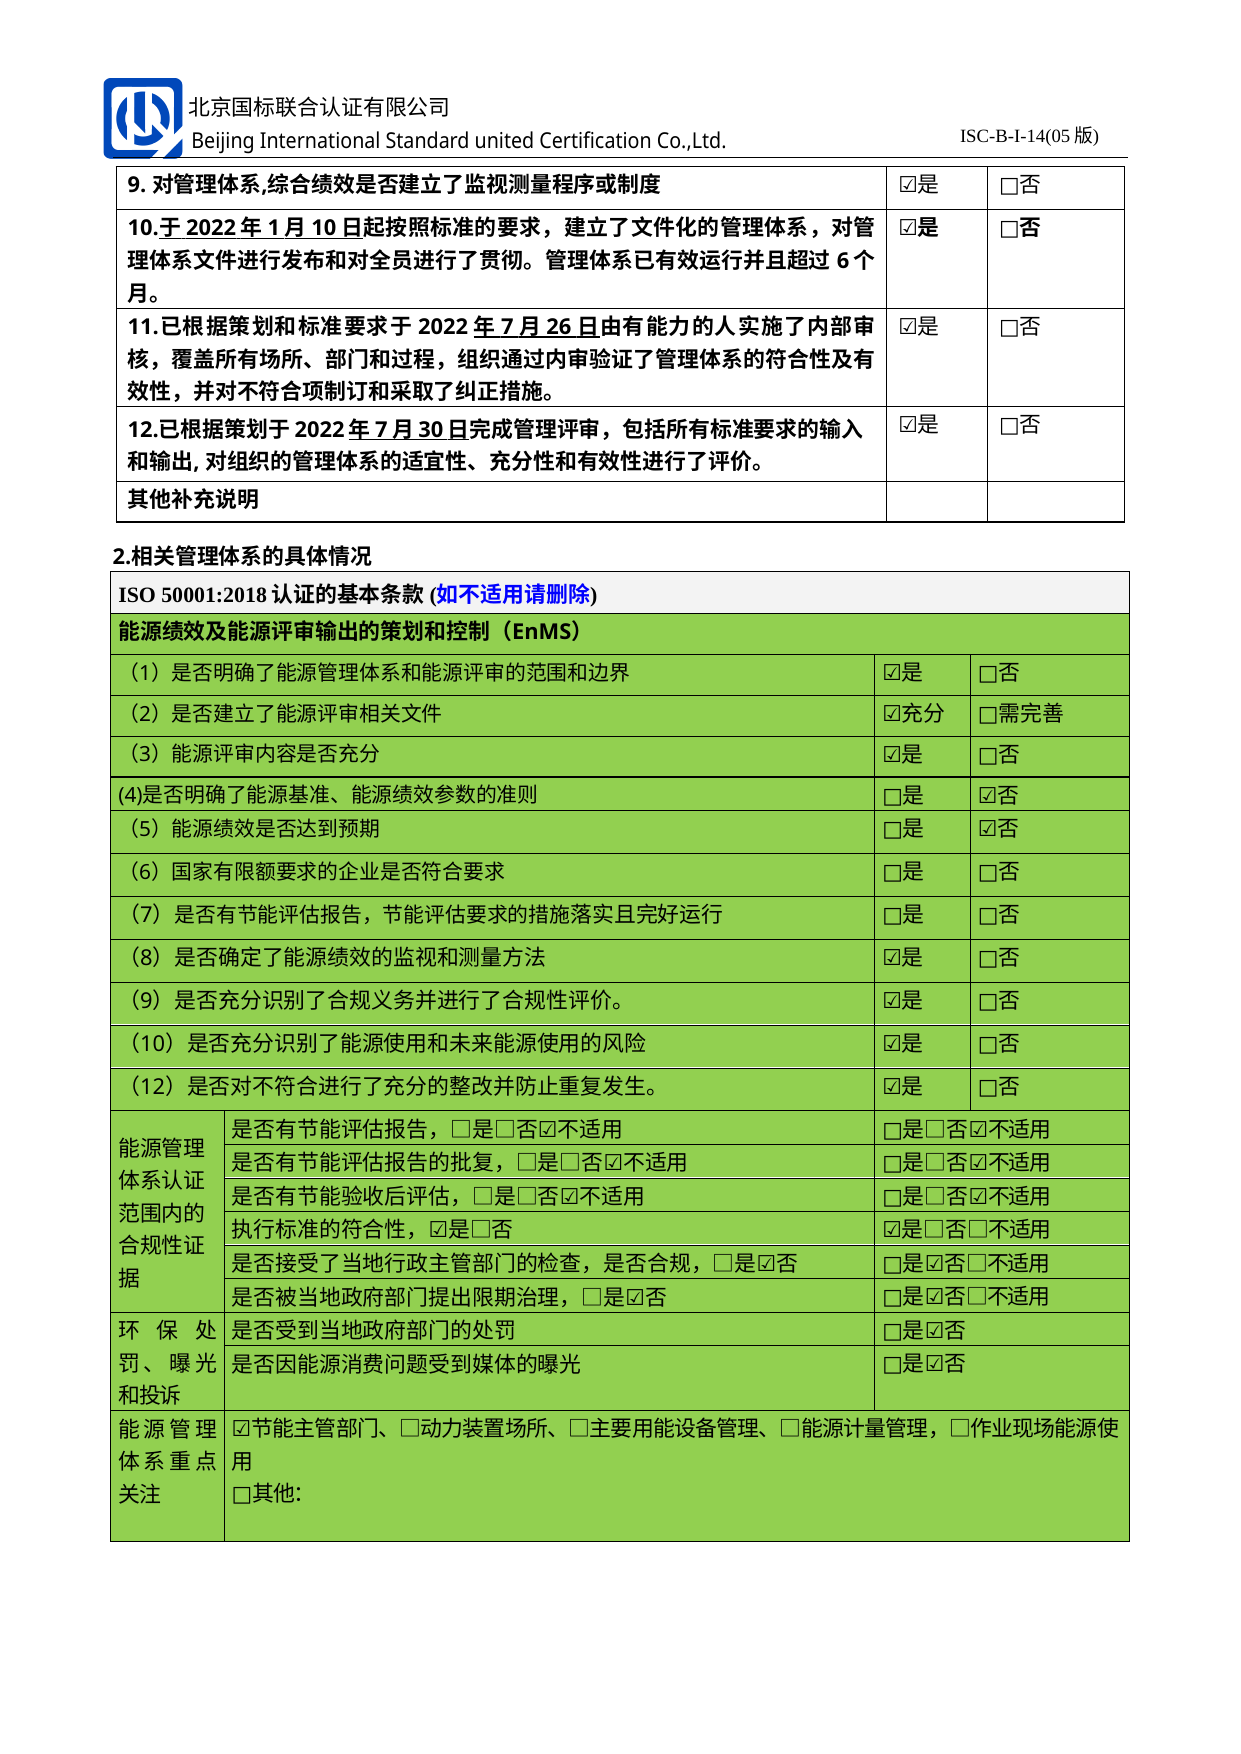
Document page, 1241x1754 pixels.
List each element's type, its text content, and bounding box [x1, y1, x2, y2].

table_cell 是否接受了当地行政主管部门的检查，是否合规，□是☑否 [225, 1246, 874, 1278]
table_cell [988, 482, 1124, 521]
table_cell （7）是否有节能评估报告，节能评估要求的措施落实且完好运行 [111, 897, 874, 939]
table_cell □否 [971, 1026, 1129, 1067]
text 2.相关管理体系的具体情况 [112, 539, 1128, 571]
table_cell ☑是 [875, 737, 970, 776]
table_cell ☑是 [875, 1069, 970, 1110]
table_cell □否 [988, 309, 1124, 406]
table_cell 是否受到当地政府部门的处罚 [225, 1313, 874, 1345]
table_cell 环保处罚、曝光和投诉 [111, 1313, 224, 1410]
table_cell □是□否☑不适用 [875, 1179, 1129, 1211]
table_cell □是 [875, 897, 970, 939]
table_cell (4)是否明确了能源基准、能源绩效参数的准则 [111, 778, 874, 810]
table_cell □是 [875, 811, 970, 853]
table_cell □需完善 [971, 696, 1129, 736]
table_cell （1）是否明确了能源管理体系和能源评审的范围和边界 [111, 655, 874, 695]
table_cell ☑是 [875, 655, 970, 695]
table_cell （12）是否对不符合进行了充分的整改并防止重复发生。 [111, 1069, 874, 1110]
table_cell □是 [875, 854, 970, 896]
table_cell （8）是否确定了能源绩效的监视和测量方法 [111, 940, 874, 982]
table_cell （10）是否充分识别了能源使用和未来能源使用的风险 [111, 1026, 874, 1067]
table_cell （5）能源绩效是否达到预期 [111, 811, 874, 853]
table_cell ☑是 [887, 167, 987, 209]
table_cell □否 [988, 210, 1124, 308]
table_cell 是否有节能评估报告，□是□否☑不适用 [225, 1111, 874, 1144]
table_cell 是否有节能验收后评估，□是□否☑不适用 [225, 1179, 874, 1211]
table_cell □否 [988, 167, 1124, 209]
table_cell （9）是否充分识别了合规义务并进行了合规性评价。 [111, 983, 874, 1024]
table_cell □是□否☑不适用 [875, 1145, 1129, 1177]
table_cell （3）能源评审内容是否充分 [111, 737, 874, 776]
table_cell 是否因能源消费问题受到媒体的曝光 [225, 1346, 874, 1410]
table_cell □否 [971, 940, 1129, 982]
table_cell □是□否☑不适用 [875, 1111, 1129, 1144]
table_cell □是 [875, 778, 970, 810]
table_cell □是☑否□不适用 [875, 1279, 1129, 1312]
table_cell （6）国家有限额要求的企业是否符合要求 [111, 854, 874, 896]
table_cell ☑充分 [875, 696, 970, 736]
table_cell 12.已根据策划于2022年7月30日完成管理评审，包括所有标准要求的输入和输出, 对组织的管理体系的适宜性、充分性和有效性进行了评价。 [117, 407, 886, 481]
table_cell □否 [971, 983, 1129, 1024]
picture [103, 78, 183, 159]
table_cell 是否有节能评估报告的批复，□是□否☑不适用 [225, 1145, 874, 1177]
table_cell ☑否 [971, 778, 1129, 810]
table_cell ☑节能主管部门、□动力装置场所、□主要用能设备管理、□能源计量管理，□作业现场能源使用 □其他： [225, 1411, 1129, 1541]
table_cell ☑是 [887, 407, 987, 481]
table_cell □否 [971, 854, 1129, 896]
table_cell 是否被当地政府部门提出限期治理，□是☑否 [225, 1279, 874, 1312]
table_cell □是☑否 [875, 1313, 1129, 1345]
table_cell □是☑否 [875, 1346, 1129, 1410]
table_cell □否 [971, 655, 1129, 695]
table_cell 执行标准的符合性，☑是□否 [225, 1212, 874, 1244]
table_cell 11.已根据策划和标准要求于2022年7月26日由有能力的人实施了内部审核，覆盖所有场所、部门和过程，组织通过内审验证了管理体系的符合性及有效性，并对不符合项制订和采取了纠正措施。 [117, 309, 886, 406]
table_cell ☑是 [887, 210, 987, 308]
table_cell ☑是 [875, 1026, 970, 1067]
table_cell □否 [971, 1069, 1129, 1110]
table_cell （2）是否建立了能源评审相关文件 [111, 696, 874, 736]
table_cell ☑是□否□不适用 [875, 1212, 1129, 1244]
table_cell 能源管理体系重点关注 [111, 1411, 224, 1541]
table_cell 其他补充说明 [117, 482, 886, 521]
table_cell [887, 482, 987, 521]
table_cell ☑是 [887, 309, 987, 406]
table_cell 能源绩效及能源评审输出的策划和控制（EnMS） [111, 614, 1129, 654]
table_cell ☑是 [875, 940, 970, 982]
table_cell □否 [971, 897, 1129, 939]
table_cell □是☑否□不适用 [875, 1246, 1129, 1278]
table_cell ☑否 [971, 811, 1129, 853]
table_cell 对管理体系,综合绩效是否建立了监视测量程序或制度 [117, 167, 886, 209]
table_cell 能源管理体系认证范围内的合规性证据 [111, 1111, 224, 1312]
table_cell 10.于2022年1月10日起按照标准的要求，建立了文件化的管理体系，对管理体系文件进行发布和对全员进行了贯彻。管理体系已有效运行并且超过6个月。 [117, 210, 886, 308]
table_cell □否 [971, 737, 1129, 776]
table_cell □否 [988, 407, 1124, 481]
table_cell ☑是 [875, 983, 970, 1024]
table_header ISO 50001:2018认证的基本条款 (如不适用请删除) [111, 572, 1129, 613]
